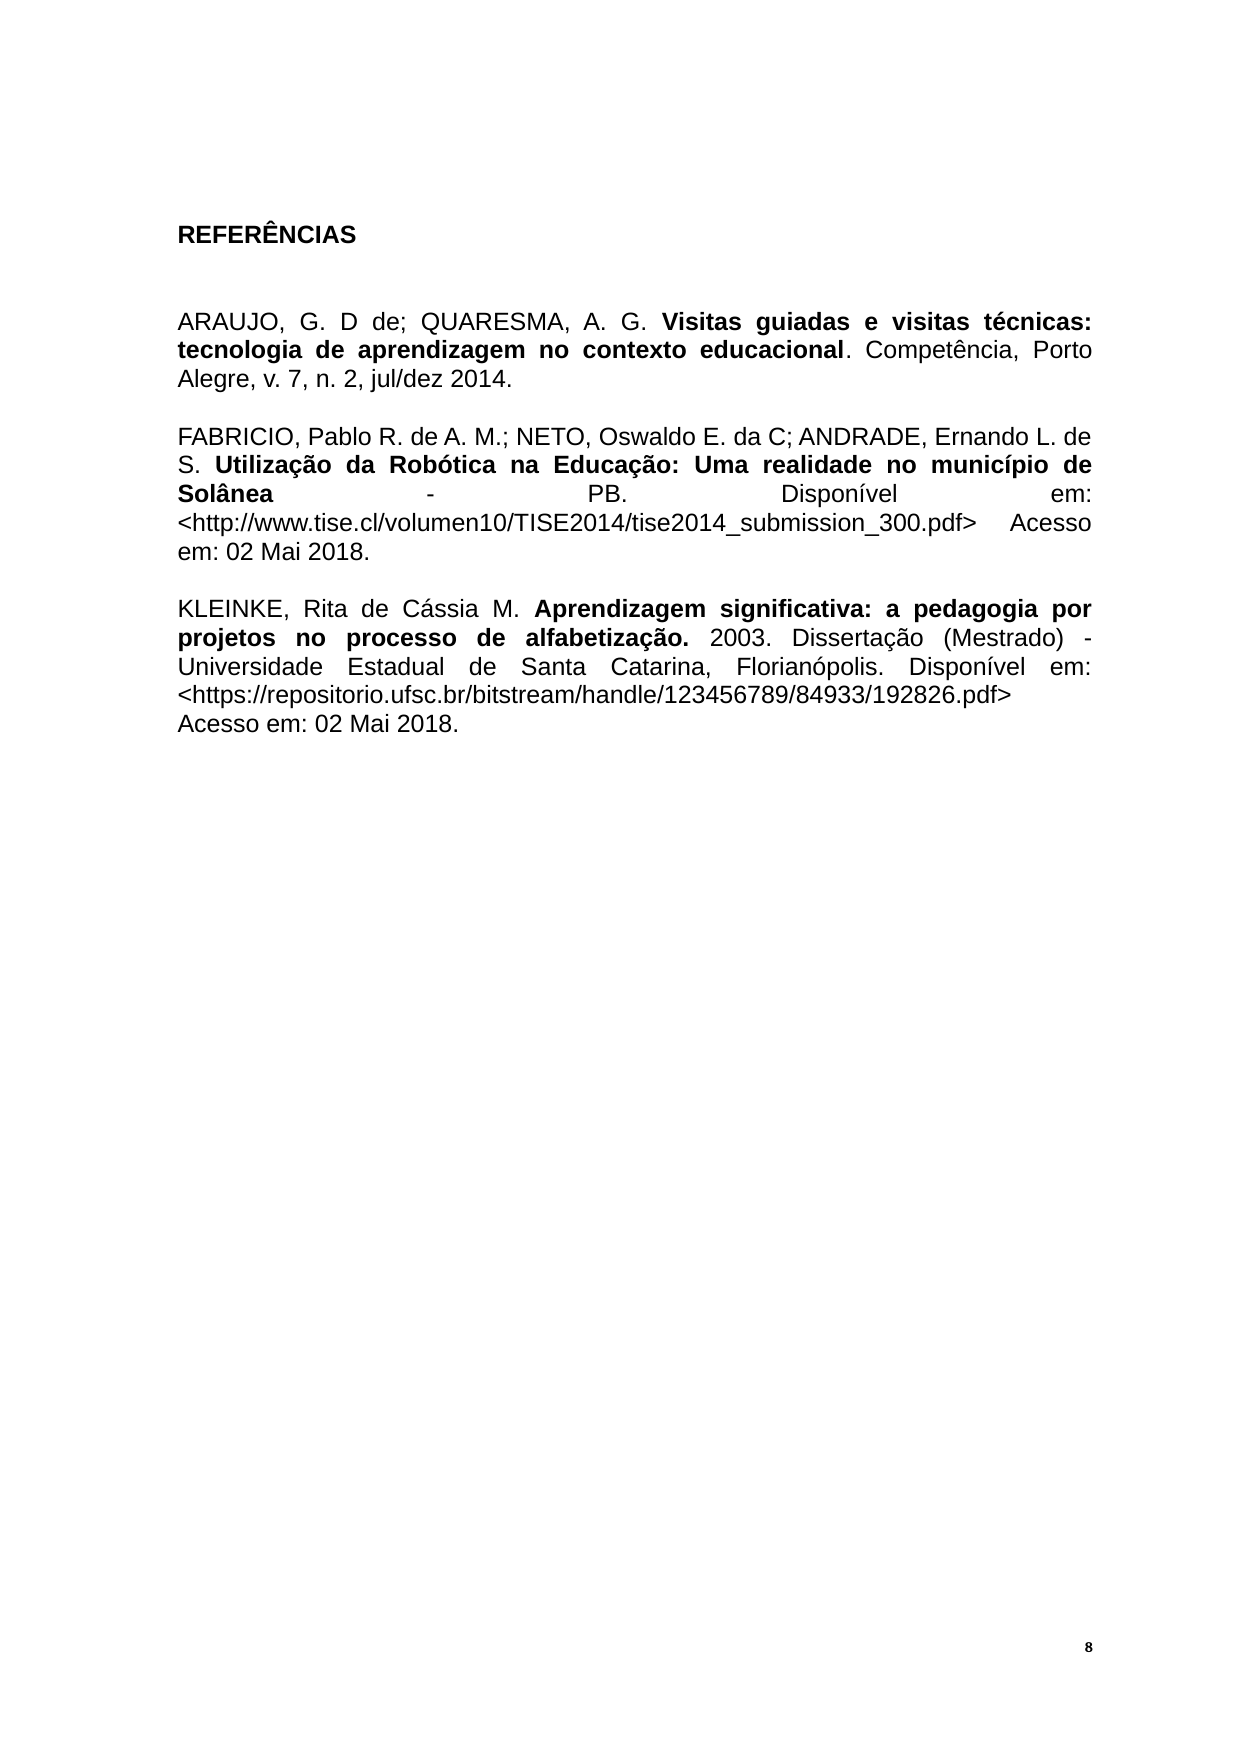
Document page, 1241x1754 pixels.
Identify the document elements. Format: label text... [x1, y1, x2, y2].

text KLEINKE, Rita de Cássia M. Aprendizagem significativa: a pedagogia por projetos no processo de alfabetização. 2003. Dissertação (Mestrado) - Universidade Estadual de Santa Catarina, Florianópolis. Disponível em: <https://repositorio.ufsc.br/bitstream/handle/123456789/84933/192826.pdf> Acesso em: 02 Mai 2018. [177, 594, 1092, 738]
text ARAUJO, G. D de; QUARESMA, A. G. Visitas guiadas e visitas técnicas: tecnologia de aprendizagem no contexto educacional. Competência, Porto Alegre, v. 7, n. 2, jul/dez 2014. [177, 307, 1092, 393]
text FABRICIO, Pablo R. de A. M.; NETO, Oswaldo E. da C; ANDRADE, Ernando L. de S. Utilização da Robótica na Educação: Uma realidade no município de Solânea - PB. Disponível em: <http://www.tise.cl/volumen10/TISE2014/tise2014_submission_300.pdf> Acesso em: 02 Mai 2018. [177, 422, 1092, 565]
text REFERÊNCIAS [177, 220, 1092, 249]
